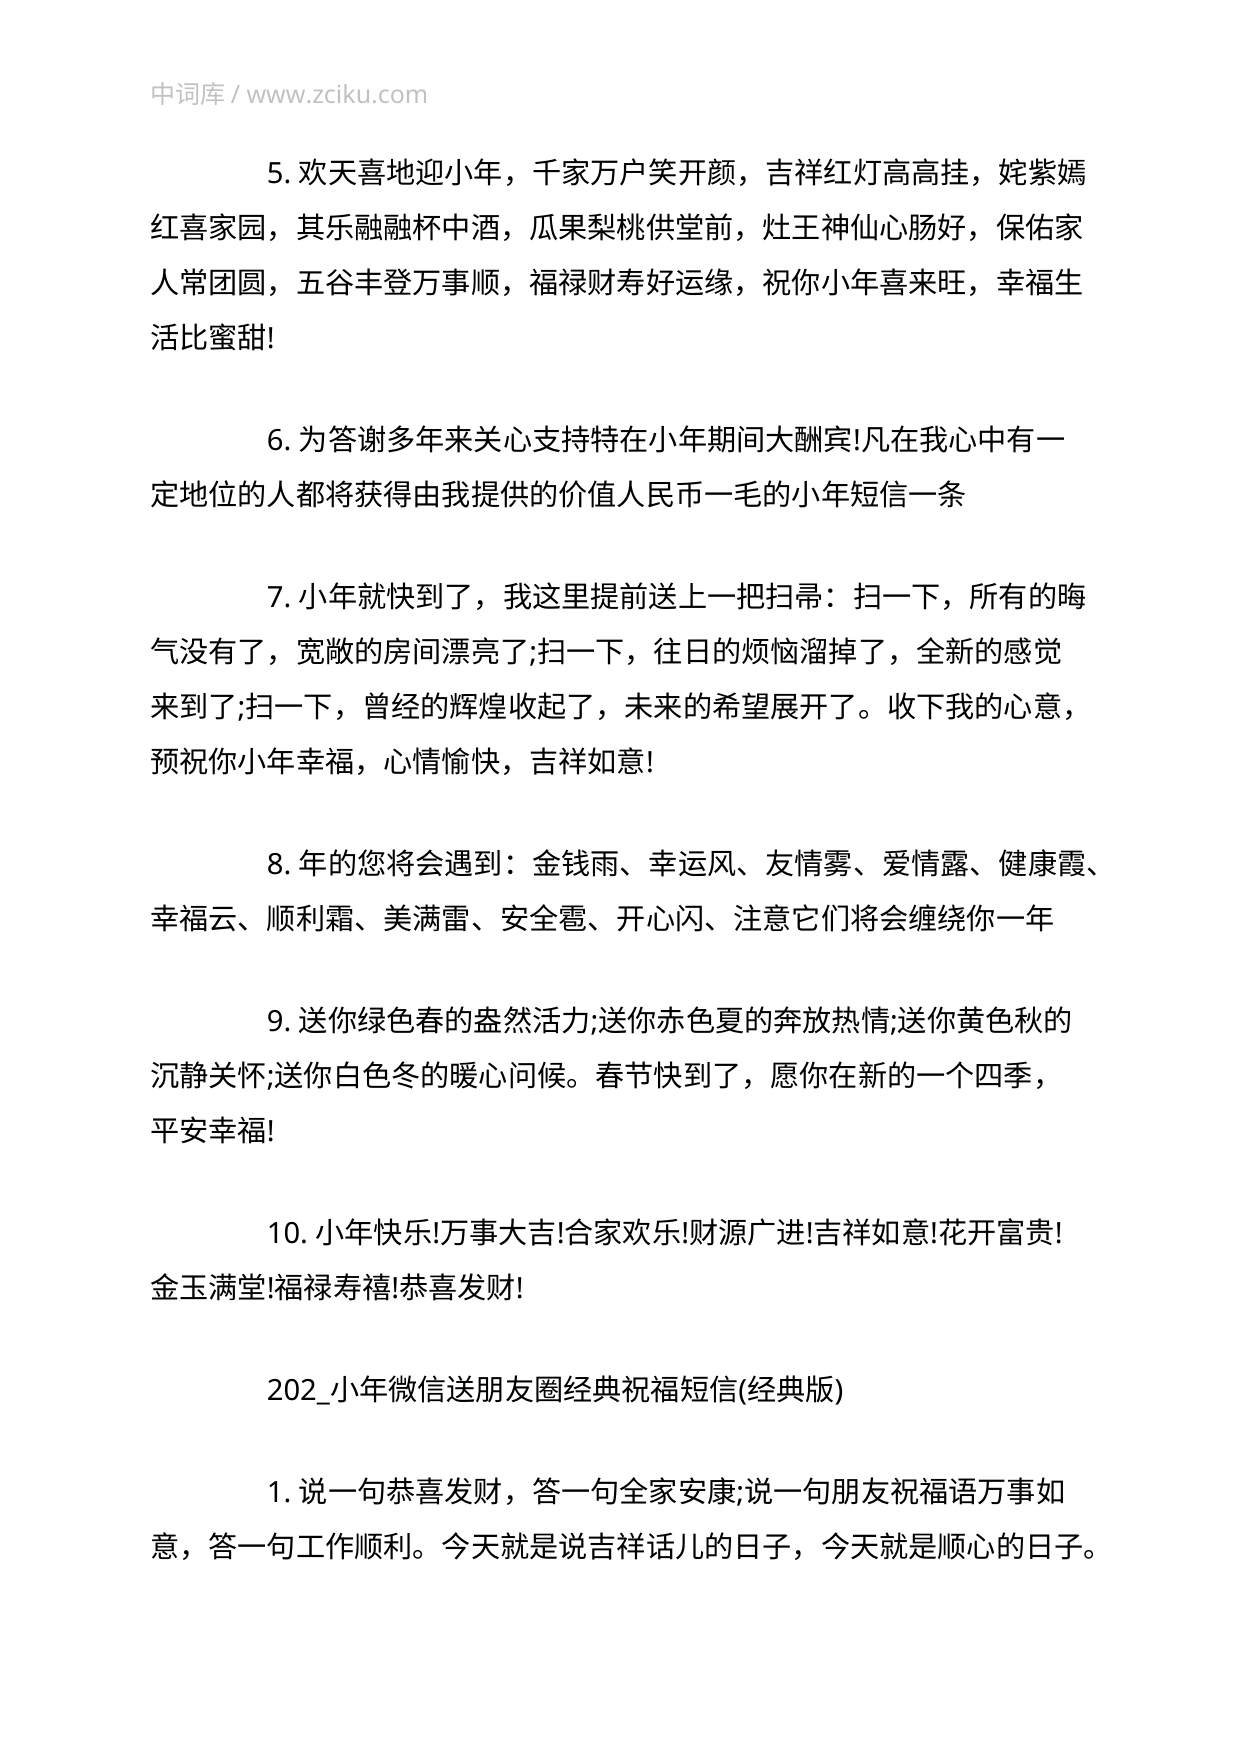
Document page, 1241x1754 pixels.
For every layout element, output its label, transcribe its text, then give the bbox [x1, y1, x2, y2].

text 8. 年的您将会遇到：金钱雨、幸运风、友情雾、爱情露、健康霞、幸福云、顺利霜、美满雷、安全雹、开心闪、注意它们将会缠绕你一年 [150, 841, 1090, 938]
text 9. 送你绿色春的盎然活力;送你赤色夏的奔放热情;送你黄色秋的沉静关怀;送你白色冬的暖心问候。春节快到了，愿你在新的一个四季，平安幸福! [150, 997, 1090, 1150]
text 202_小年微信送朋友圈经典祝福短信(经典版) [150, 1366, 1090, 1409]
text 5. 欢天喜地迎小年，千家万户笑开颜，吉祥红灯高高挂，姹紫嫣红喜家园，其乐融融杯中酒，瓜果梨桃供堂前，灶王神仙心肠好，保佑家人常团圆，五谷丰登万事顺，福禄财寿好运缘，祝你小年喜来旺，幸福生活比蜜甜! [150, 150, 1090, 357]
text 10. 小年快乐!万事大吉!合家欢乐!财源广进!吉祥如意!花开富贵!金玉满堂!福禄寿禧!恭喜发财! [150, 1209, 1090, 1307]
text 6. 为答谢多年来关心支持特在小年期间大酬宾!凡在我心中有一定地位的人都将获得由我提供的价值人民币一毛的小年短信一条 [150, 417, 1090, 514]
text 7. 小年就快到了，我这里提前送上一把扫帚：扫一下，所有的晦气没有了，宽敞的房间漂亮了;扫一下，往日的烦恼溜掉了，全新的感觉来到了;扫一下，曾经的辉煌收起了，未来的希望展开了。收下我的心意，预祝你小年幸福，心情愉快，吉祥如意! [150, 573, 1090, 781]
text 1. 说一句恭喜发财，答一句全家安康;说一句朋友祝福语万事如意，答一句工作顺利。今天就是说吉祥话儿的日子，今天就是顺心的日子。 [150, 1468, 1090, 1566]
